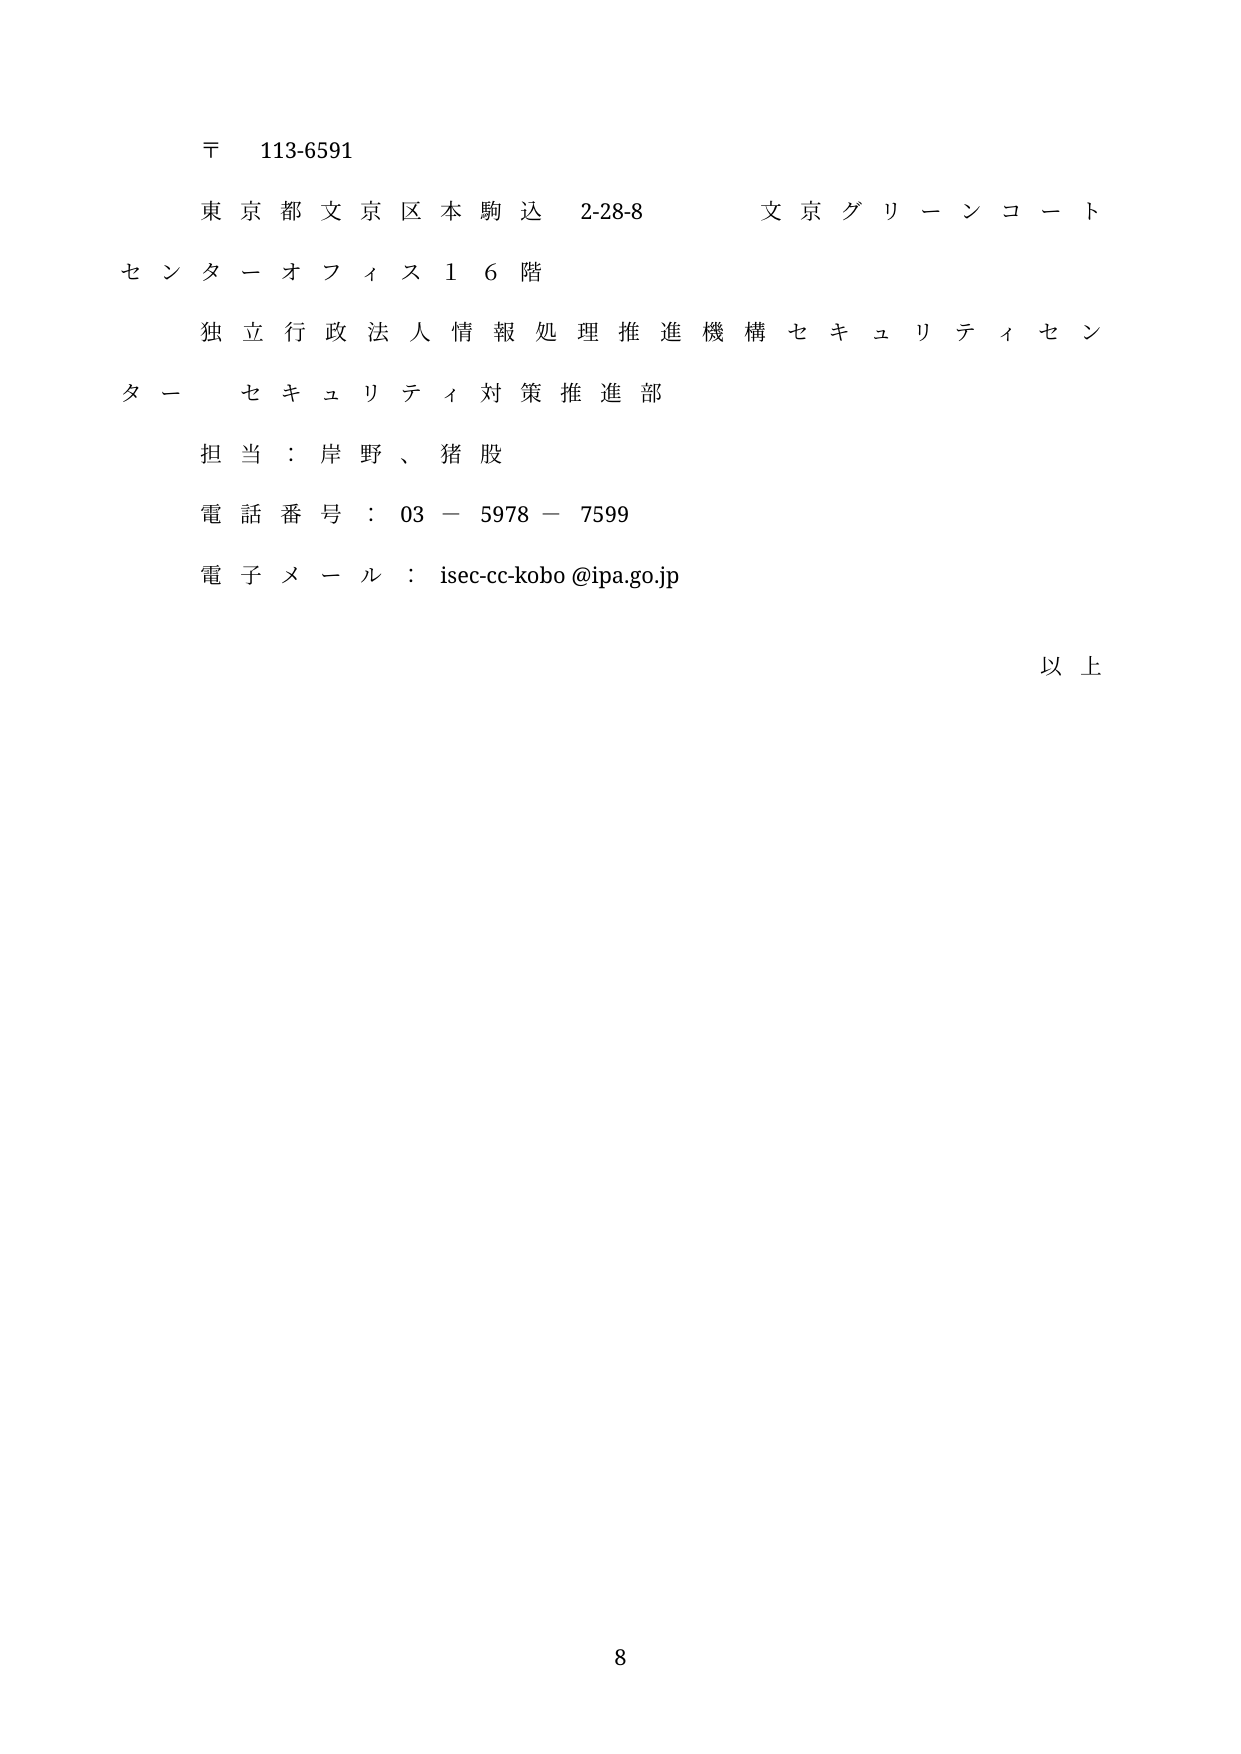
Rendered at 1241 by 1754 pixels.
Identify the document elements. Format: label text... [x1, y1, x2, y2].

text 独立行政法人情報処理推進機構セキュリティセンター セキュリティ対策推進部 [120, 301, 1120, 422]
text 以上 [120, 634, 1120, 695]
text 東京都文京区本駒込2-28-8 文京グリーンコートセンターオフィス１６階 [120, 180, 1120, 301]
text 〒113-6591 [120, 119, 1120, 180]
text 電子メール：isec-cc-kobo @ipa.go.jp [120, 543, 1120, 604]
text 電話番号：03－5978－7599 [120, 483, 1120, 543]
text 担当：岸野、猪股 [120, 422, 1120, 483]
